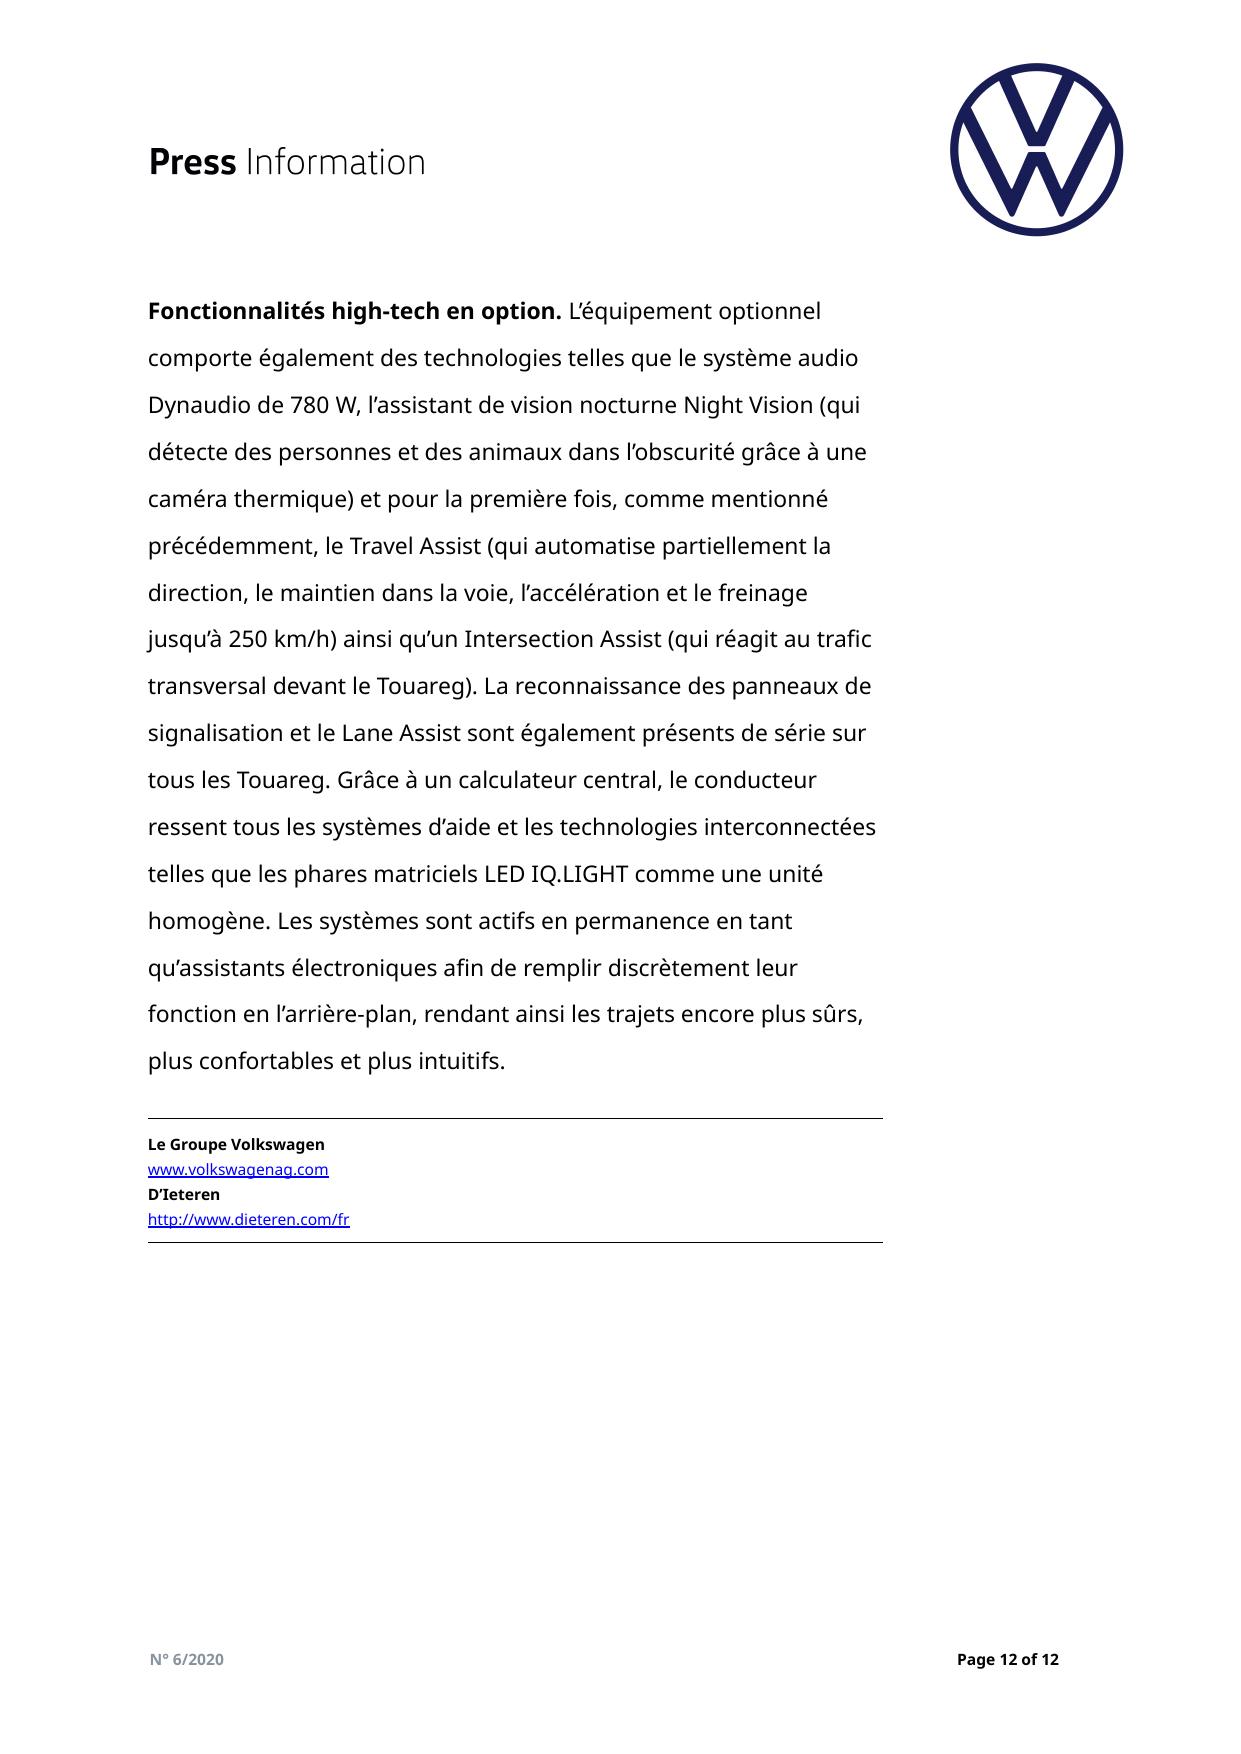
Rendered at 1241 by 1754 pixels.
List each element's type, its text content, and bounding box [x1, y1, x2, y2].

picture [907, 20, 1166, 279]
table_header Le Groupe Volkswagen www.volkswagenag.com D’Ieteren http://www.dieteren.com/fr [148, 1119, 883, 1242]
text Fonctionnalités high-tech en option. L’équipement optionnel comporte également des technologies telles que le système audio Dynaudio de 780 W, l’assistant de vision nocturne Night Vision (qui détecte des personnes et des animaux dans l’obscurité grâce à une caméra thermique) et pour la première fois, comme mentionné précédemment, le Travel Assist (qui automatise partiellement la direction, le maintien dans la voie, l’accélération et le freinage jusqu’à 250 km/h) ainsi qu’un Intersection Assist (qui réagit au trafic transversal devant le Touareg). La reconnaissance des panneaux de signalisation et le Lane Assist sont également présents de série sur tous les Touareg. Grâce à un calculateur central, le conducteur ressent tous les systèmes d’aide et les technologies interconnectées telles que les phares matriciels LED IQ.LIGHT comme une unité homogène. Les systèmes sont actifs en permanence en tant qu’assistants électroniques afin de remplir discrètement leur fonction en l’arrière-plan, rendant ainsi les trajets encore plus sûrs, plus confortables et plus intuitifs. [148, 295, 886, 1077]
picture [150, 145, 425, 176]
